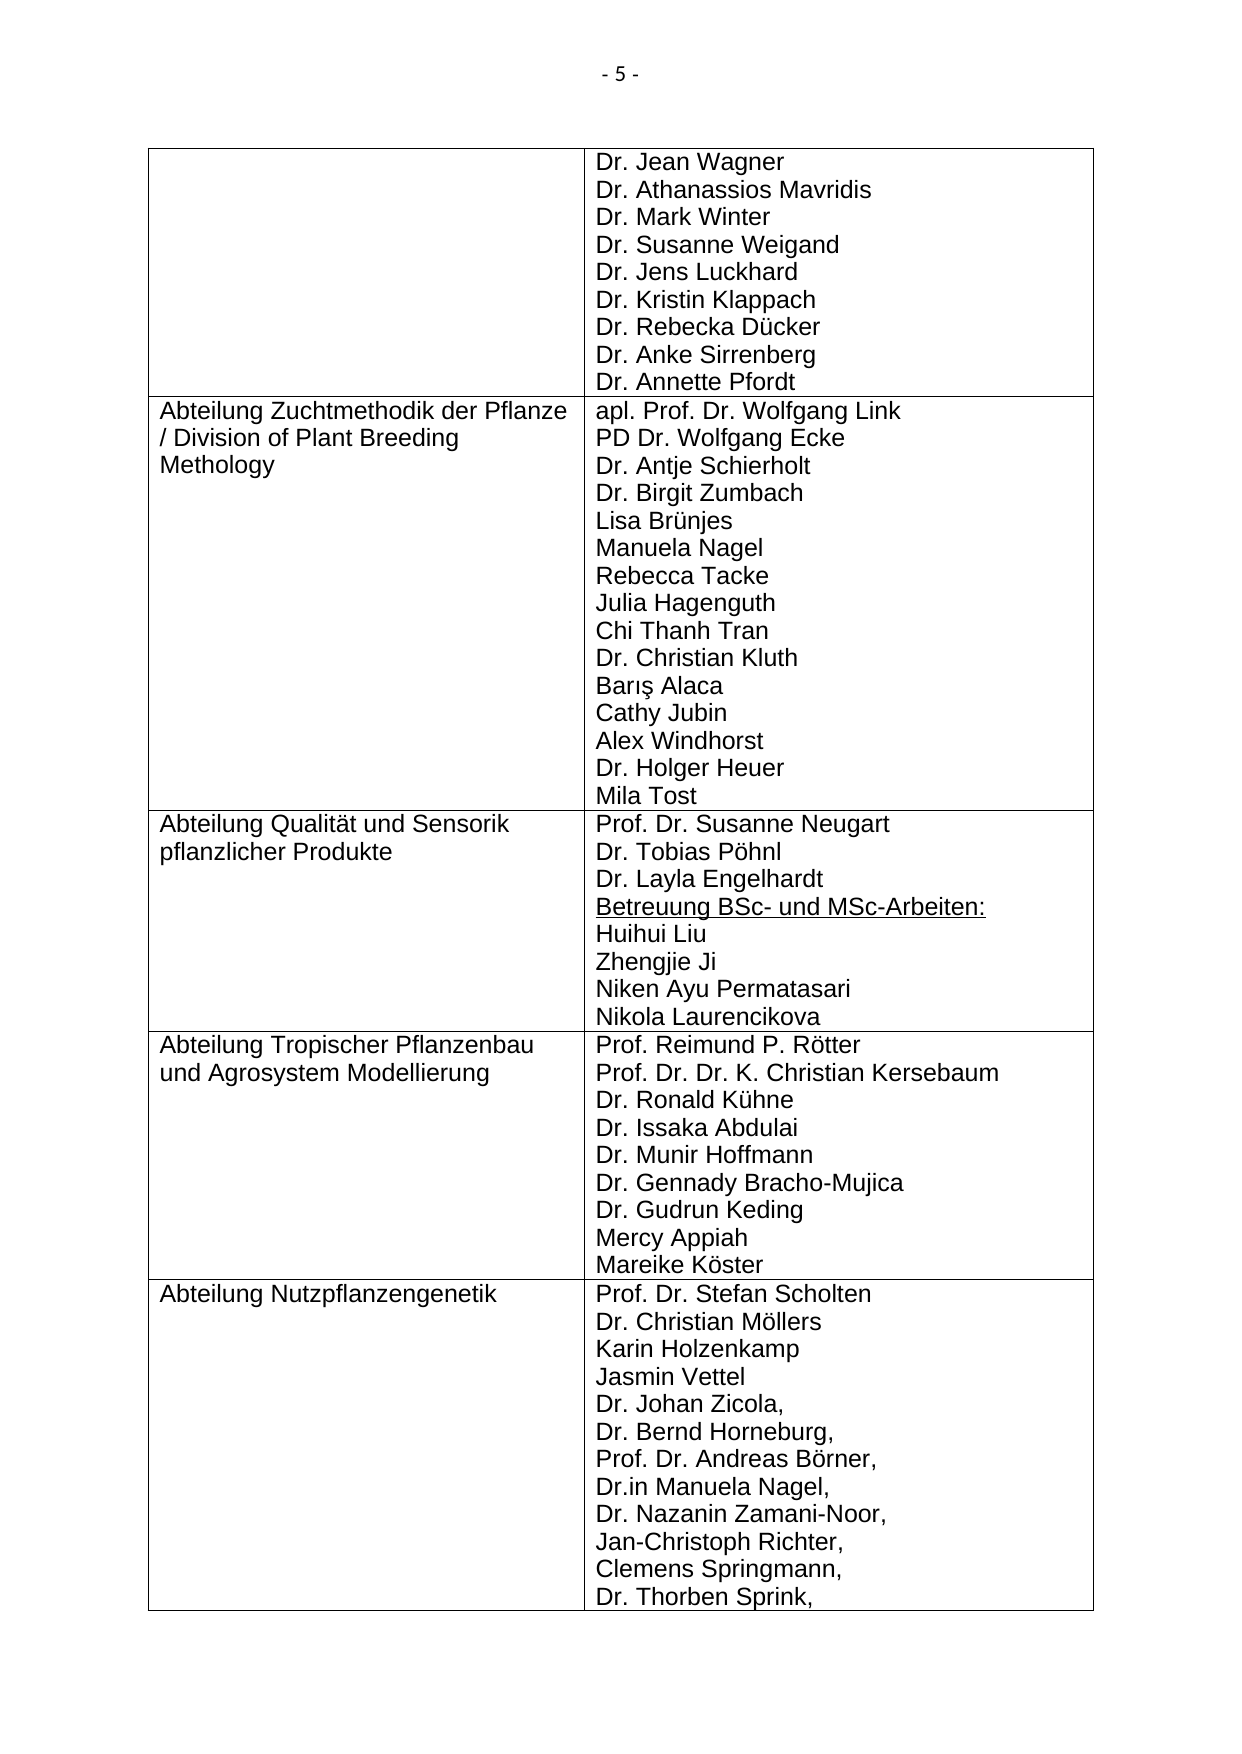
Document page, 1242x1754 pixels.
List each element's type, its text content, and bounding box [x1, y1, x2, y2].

table_cell Abteilung Qualität und Sensorik pflanzlicher Produkte [149, 811, 584, 1031]
table_cell apl. Prof. Dr. Wolfgang Link PD Dr. Wolfgang Ecke Dr. Antje Schierholt Dr. Birgit Zumbach Lisa Brünjes Manuela Nagel Rebecca Tacke Julia Hagenguth Chi Thanh Tran Dr. Christian Kluth Barış Alaca Cathy Jubin Alex Windhorst Dr. Holger Heuer Mila Tost [585, 397, 1093, 810]
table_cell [585, 149, 1093, 396]
table_cell Abteilung Tropischer Pflanzenbau und Agrosystem Modellierung [149, 1032, 584, 1279]
table_cell Prof. Dr. Stefan Scholten Dr. Christian Möllers Karin Holzenkamp Jasmin Vettel Dr. Johan Zicola, Dr. Bernd Horneburg, Prof. Dr. Andreas Börner, Dr.in Manuela Nagel, Dr. Nazanin Zamani-Noor, Jan-Christoph Richter, Clemens Springmann, Dr. Thorben Sprink, [585, 1280, 1093, 1610]
table_cell Abteilung Zuchtmethodik der Pflanze / Division of Plant Breeding Methology [149, 397, 584, 810]
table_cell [149, 149, 584, 396]
table_cell Abteilung Nutzpflanzengenetik [149, 1280, 584, 1610]
table_cell Prof. Reimund P. Rötter Prof. Dr. Dr. K. Christian Kersebaum Dr. Ronald Kühne Dr. Issaka Abdulai Dr. Munir Hoffmann Dr. Gennady Bracho-Mujica Dr. Gudrun Keding Mercy Appiah Mareike Köster [585, 1032, 1093, 1279]
table_cell Prof. Dr. Susanne Neugart Dr. Tobias Pöhnl Dr. Layla Engelhardt Betreuung BSc- und MSc-Arbeiten: Huihui Liu Zhengjie Ji Niken Ayu Permatasari Nikola Laurencikova [585, 811, 1093, 1031]
